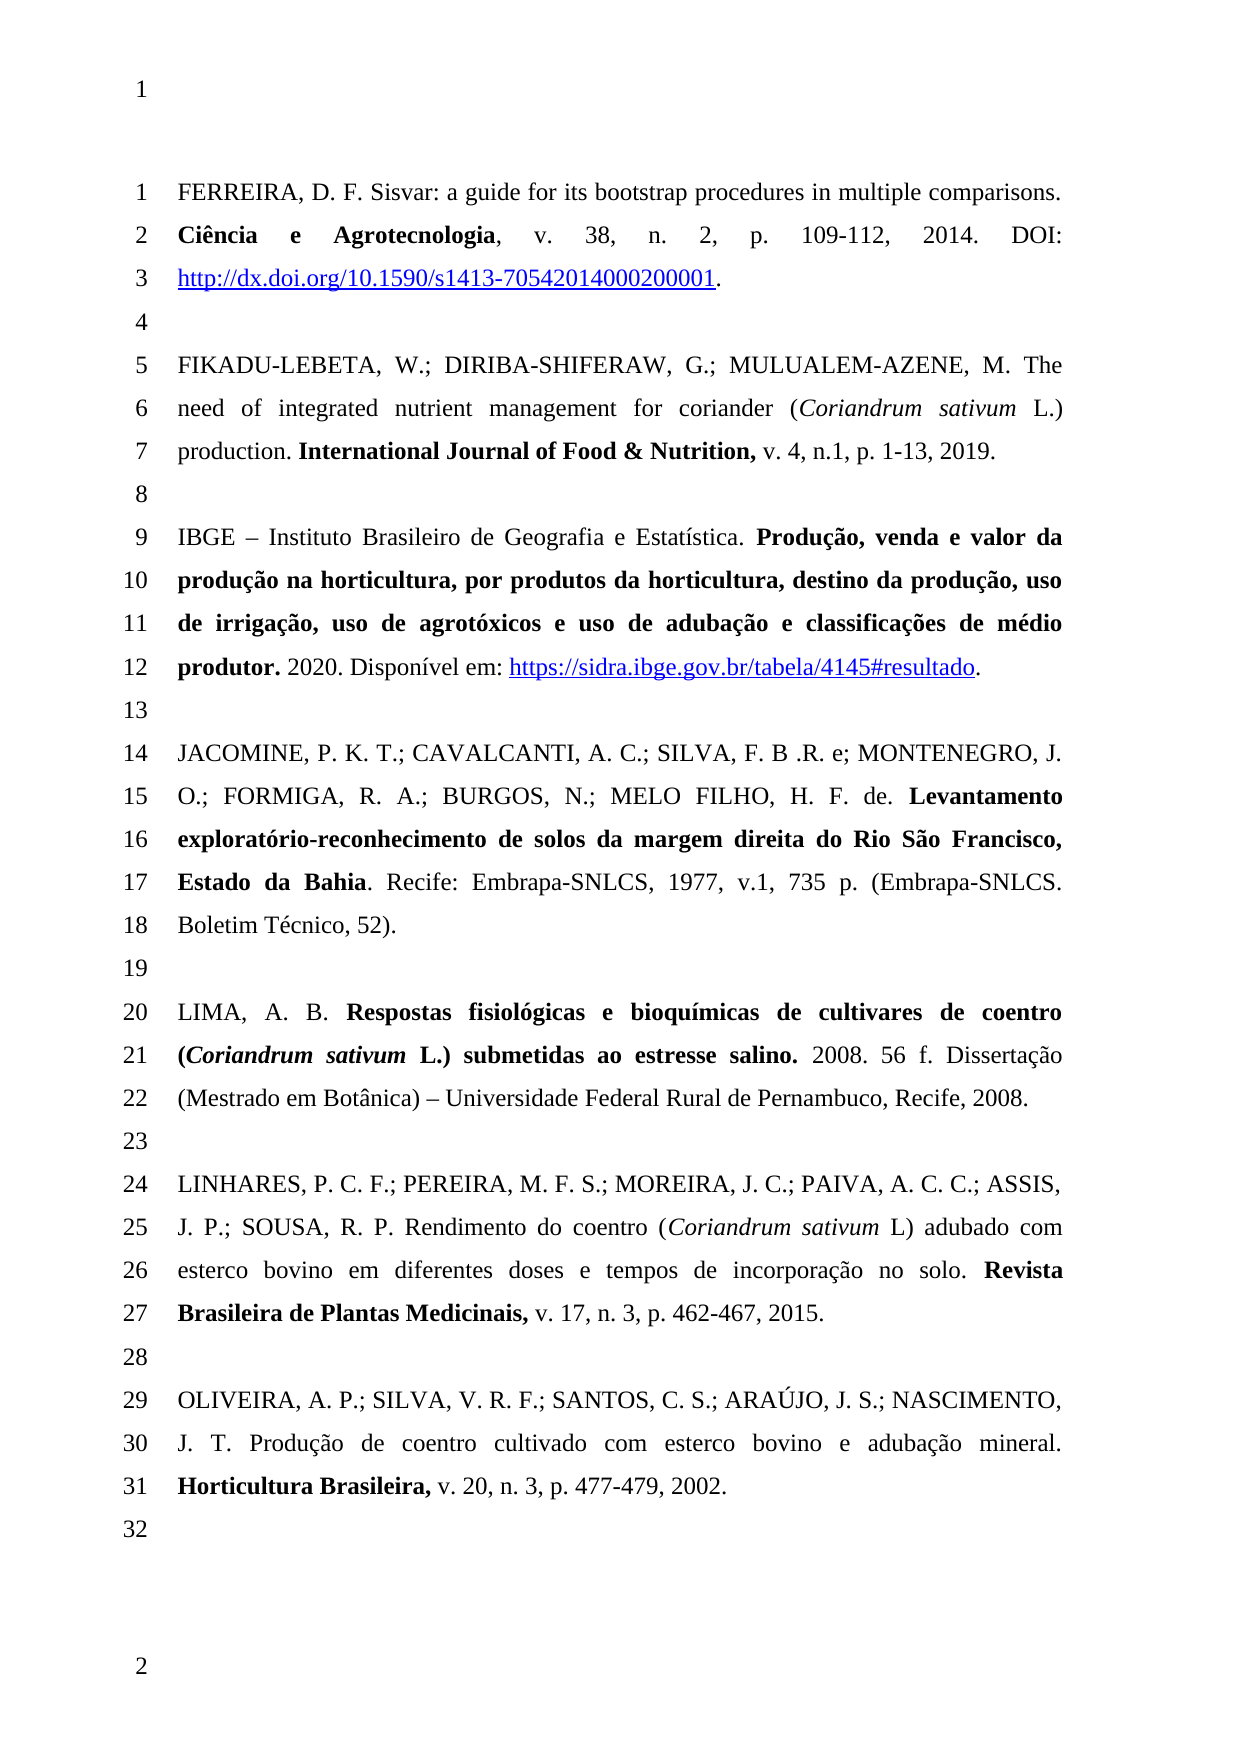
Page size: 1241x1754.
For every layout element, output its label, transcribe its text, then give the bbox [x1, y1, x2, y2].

text FERREIRA, D. F. Sisvar: a guide for its bootstrap procedures in multiple comparisons. Ciência e Agrotecnologia, v. 38, n. 2, p. 109-112, 2014. DOI: http://dx.doi.org/10.1590/s1413-70542014000200001. [177, 177, 1063, 292]
text LINHARES, P. C. F.; PEREIRA, M. F. S.; MOREIRA, J. C.; PAIVA, A. C. C.; ASSIS, J. P.; SOUSA, R. P. Rendimento do coentro (Coriandrum sativum L) adubado com esterco bovino em diferentes doses e tempos de incorporação no solo. Revista Brasileira de Plantas Medicinais, v. 17, n. 3, p. 462-467, 2015. [177, 1169, 1063, 1327]
text JACOMINE, P. K. T.; CAVALCANTI, A. C.; SILVA, F. B .R. e; MONTENEGRO, J. O.; FORMIGA, R. A.; BURGOS, N.; MELO FILHO, H. F. de. Levantamento exploratório-reconhecimento de solos da margem direita do Rio São Francisco, Estado da Bahia. Recife: Embrapa-SNLCS, 1977, v.1, 735 p. (Embrapa-SNLCS. Boletim Técnico, 52). [177, 738, 1063, 939]
text LIMA, A. B. Respostas fisiológicas e bioquímicas de cultivares de coentro (Coriandrum sativum L.) submetidas ao estresse salino. 2008. . Dissertação (Mestrado em Botânica) – Universidade Federal Rural de Pernambuco, Recife, 2008. [177, 997, 1063, 1112]
text OLIVEIRA, A. P.; SILVA, V. R. F.; SANTOS, C. S.; ARAÚJO, J. S.; NASCIMENTO, J. T. Produção de coentro cultivado com esterco bovino e adubação mineral. Horticultura Brasileira, v. 20, n. 3, p. 477-479, 2002. [177, 1385, 1063, 1500]
text FIKADU-LEBETA, W.; DIRIBA-SHIFERAW, G.; MULUALEM-AZENE, M. The need of integrated nutrient management for coriander (Coriandrum sativum L.) production. International Journal of Food & Nutrition, v. 4, n.1, p. 1-13, 2019. [177, 350, 1063, 465]
text IBGE – Instituto Brasileiro de Geografia e Estatística. Produção, venda e valor da produção na horticultura, por produtos da horticultura, destino da produção, uso de irrigação, uso de agrotóxicos e uso de adubação e classificações de médio produtor. 2020. Disponível em: https://sidra.ibge.gov.br/tabela/4145#resultado. [177, 522, 1063, 680]
